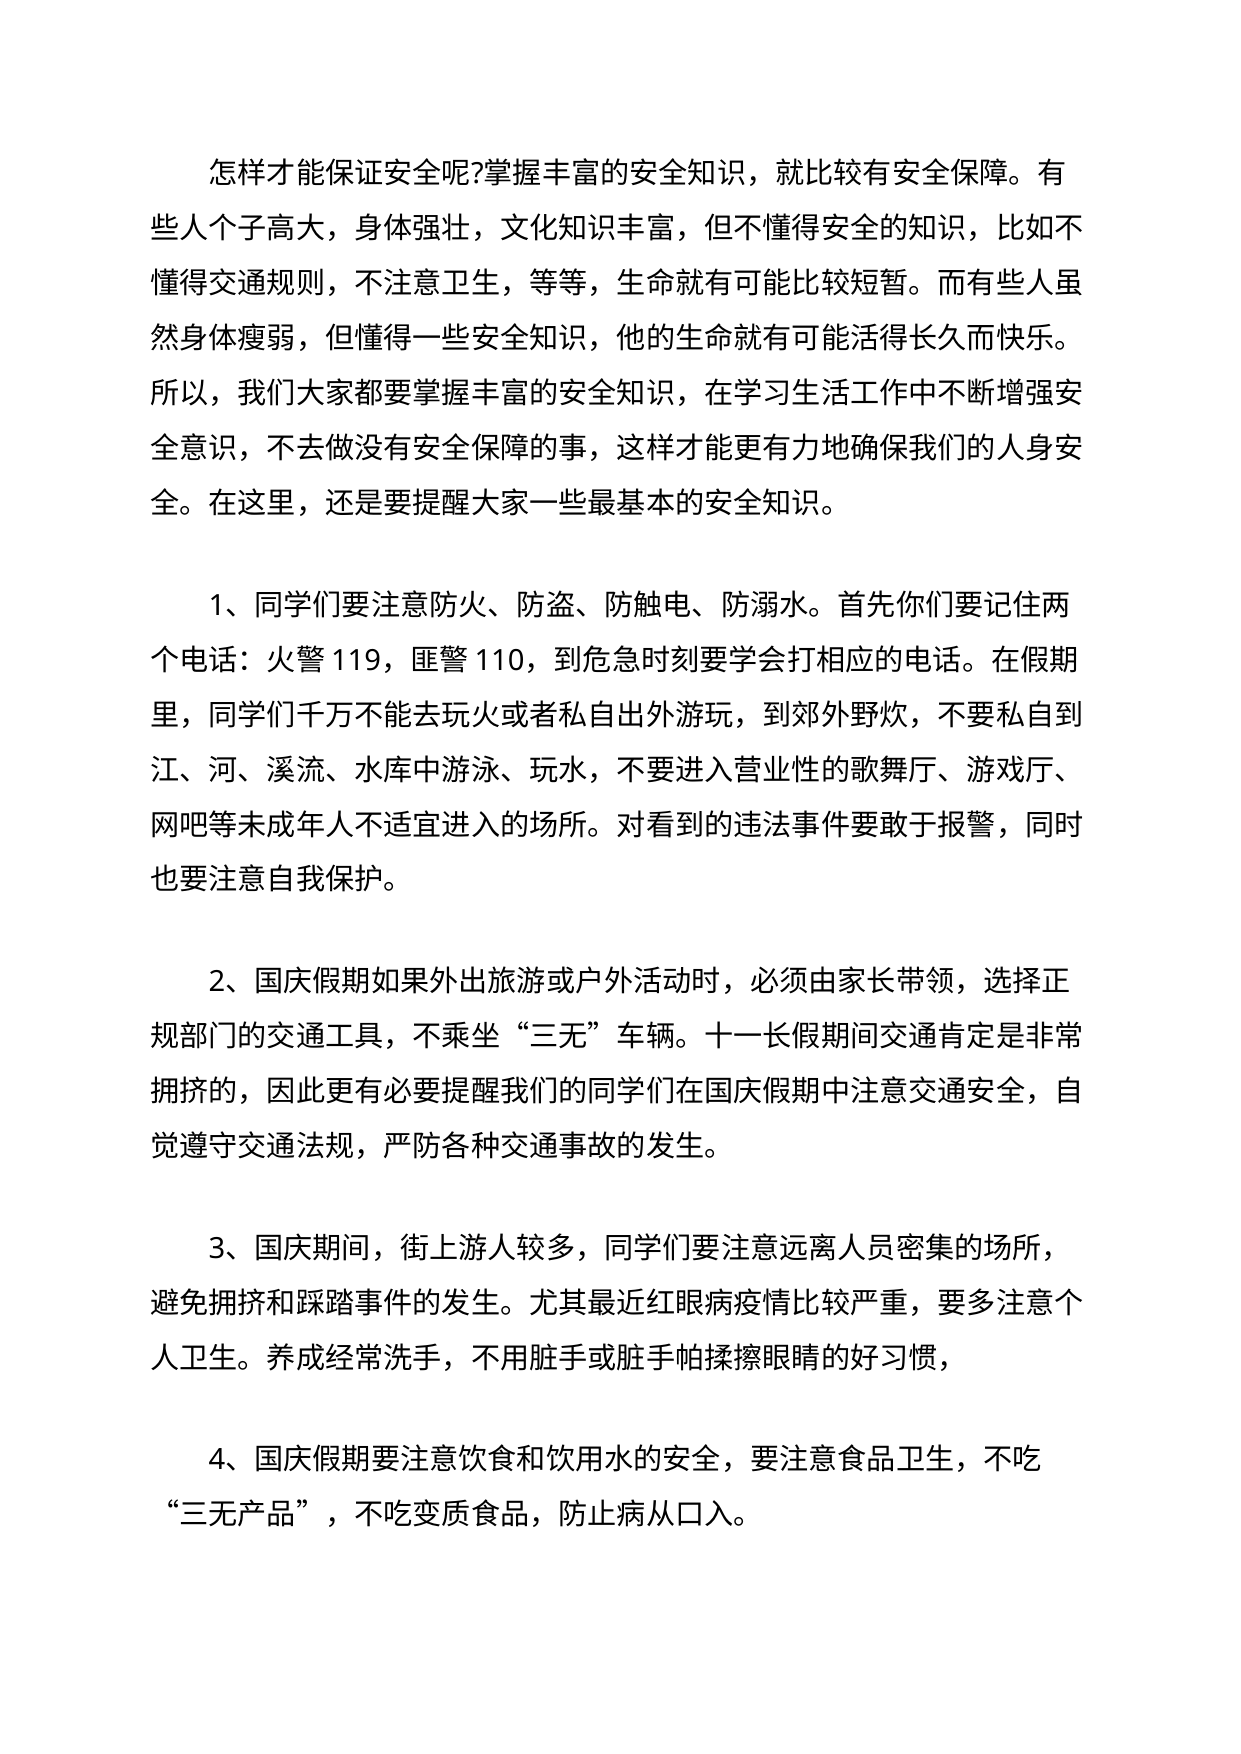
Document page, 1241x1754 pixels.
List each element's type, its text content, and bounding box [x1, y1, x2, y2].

text 怎样才能保证安全呢?掌握丰富的安全知识，就比较有安全保障。有些人个子高大，身体强壮，文化知识丰富，但不懂得安全的知识，比如不懂得交通规则，不注意卫生，等等，生命就有可能比较短暂。而有些人虽然身体瘦弱，但懂得一些安全知识，他的生命就有可能活得长久而快乐。所以，我们大家都要掌握丰富的安全知识，在学习生活工作中不断增强安全意识，不去做没有安全保障的事，这样才能更有力地确保我们的人身安全。在这里，还是要提醒大家一些最基本的安全知识。 [150, 150, 1090, 522]
text 2、国庆假期如果外出旅游或户外活动时，必须由家长带领，选择正规部门的交通工具，不乘坐“三无”车辆。十一长假期间交通肯定是非常拥挤的，因此更有必要提醒我们的同学们在国庆假期中注意交通安全，自觉遵守交通法规，严防各种交通事故的发生。 [150, 958, 1090, 1165]
text 3、国庆期间，街上游人较多，同学们要注意远离人员密集的场所，避免拥挤和踩踏事件的发生。尤其最近红眼病疫情比较严重，要多注意个人卫生。养成经常洗手，不用脏手或脏手帕揉擦眼睛的好习惯， [150, 1224, 1090, 1376]
text 1、同学们要注意防火、防盗、防触电、防溺水。首先你们要记住两个电话：火警119，匪警110，到危急时刻要学会打相应的电话。在假期里，同学们千万不能去玩火或者私自出外游玩，到郊外野炊，不要私自到江、河、溪流、水库中游泳、玩水，不要进入营业性的歌舞厅、游戏厅、网吧等未成年人不适宜进入的场所。对看到的违法事件要敢于报警，同时也要注意自我保护。 [150, 581, 1090, 898]
text 4、国庆假期要注意饮食和饮用水的安全，要注意食品卫生，不吃“三无产品”，不吃变质食品，防止病从口入。 [150, 1436, 1090, 1533]
